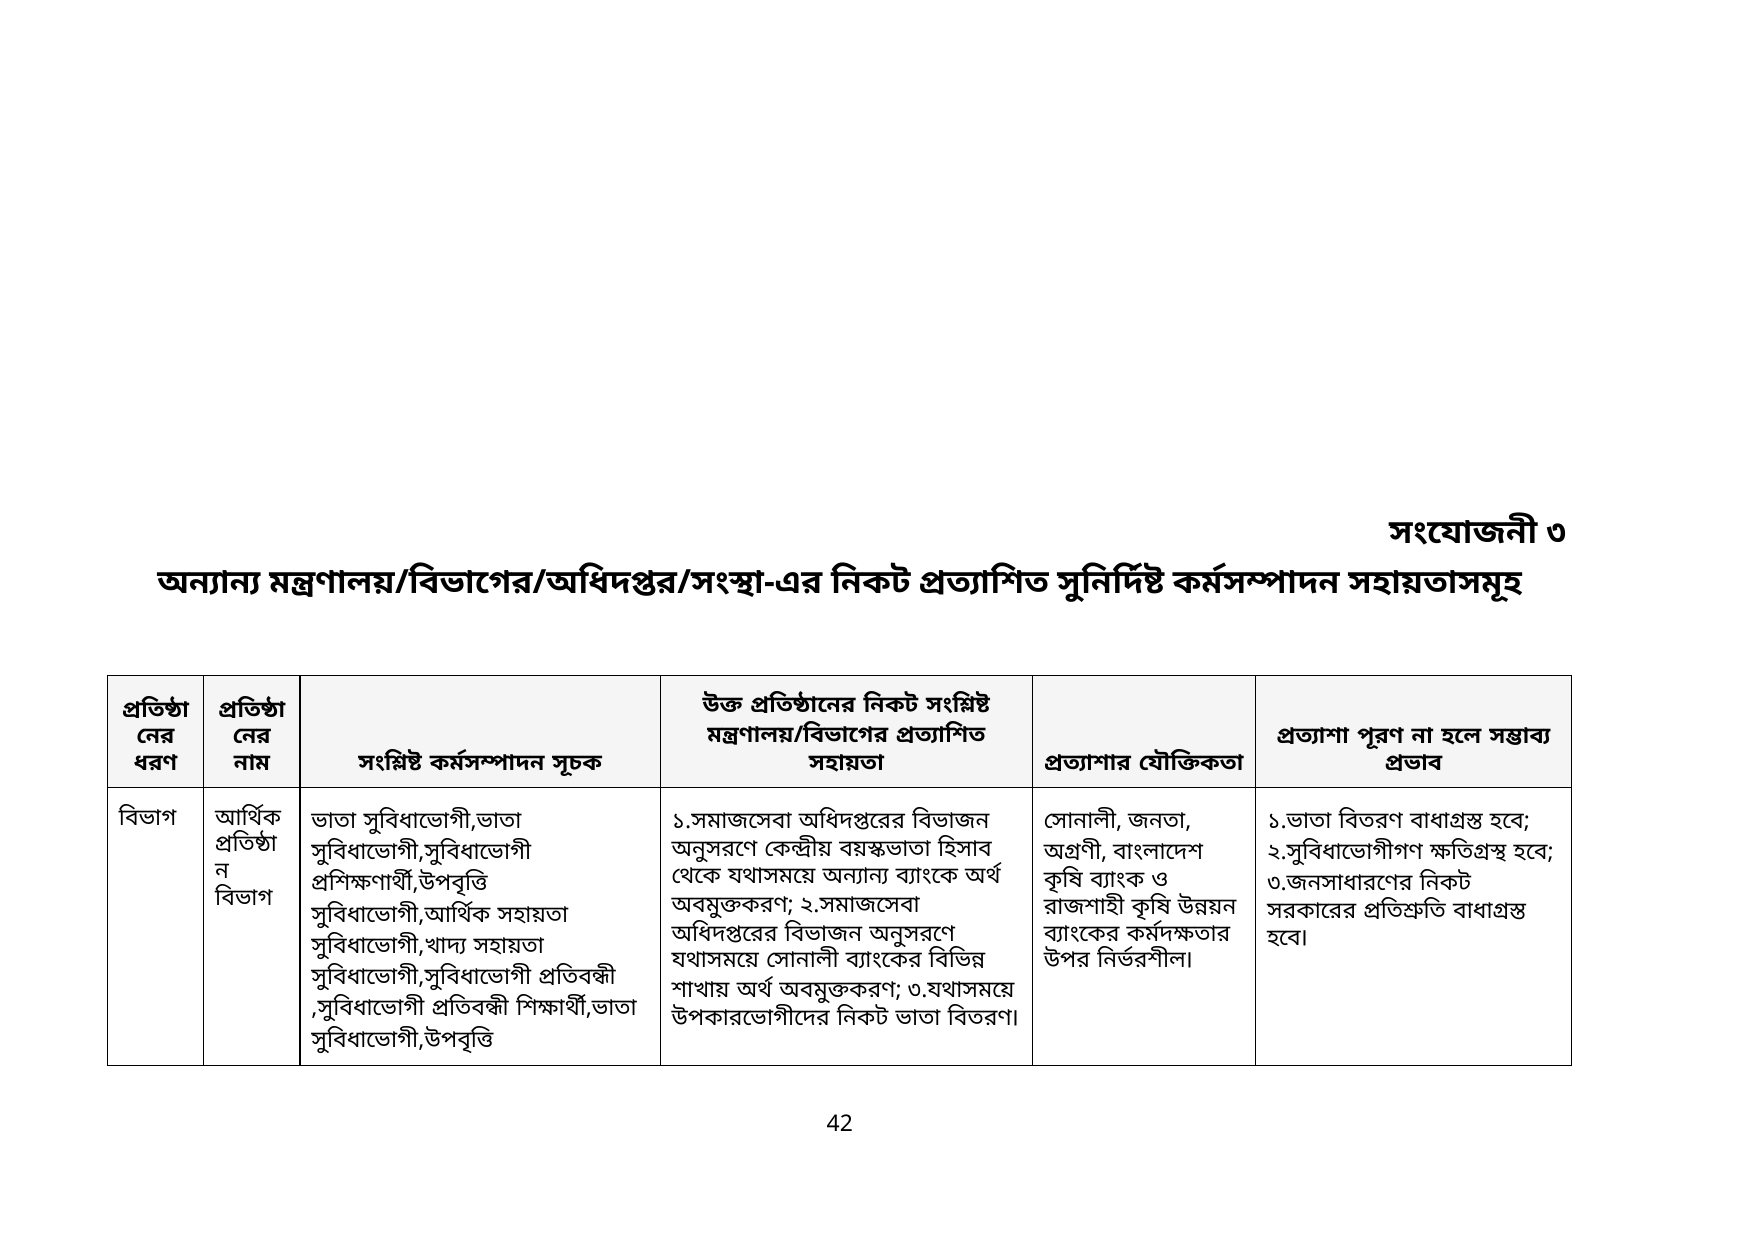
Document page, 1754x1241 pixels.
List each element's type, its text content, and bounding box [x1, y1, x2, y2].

table_header প্রতিষ্ঠানের ধরণ [108, 676, 203, 787]
table_cell ১.ভাতা বিতরণ বাধাগ্রস্ত হবে; ২.সুবিধাভোগীগণ ক্ষতিগ্রস্থ হবে; ৩.জনসাধারণের নিকট সরকারের প্রতিশ্রুতি বাধাগ্রস্ত হবে। [1256, 788, 1571, 1065]
text অন্যান্য মন্ত্রণালয়/বিভাগের/অধিদপ্তর/সংস্থা-এর নিকট প্রত্যাশিত সুনির্দিষ্ট কর্মসম্পাদন সহায়তাসমূহ [112, 557, 1566, 607]
table_cell সোনালী, জনতা, অগ্রণী, বাংলাদেশ কৃষি ব্যাংক ও রাজশাহী কৃষি উন্নয়ন ব্যাংকের কর্মদক্ষতার উপর নির্ভরশীল। [1033, 788, 1255, 1065]
table_cell আর্থিক প্রতিষ্ঠান বিভাগ [204, 788, 299, 1065]
text সংযোজনী ৩ [112, 513, 1566, 557]
table_header উক্ত প্রতিষ্ঠানের নিকট সংশ্লিষ্ট মন্ত্রণালয়/বিভাগের প্রত্যাশিত সহায়তা [661, 676, 1032, 787]
table_header প্রত্যাশা পূরণ না হলে সম্ভাব্য প্রভাব [1256, 676, 1571, 787]
table_header প্রত্যাশার যৌক্তিকতা [1033, 676, 1255, 787]
table_header প্রতিষ্ঠানের নাম [204, 676, 299, 787]
table_header সংশ্লিষ্ট কর্মসম্পাদন সূচক [301, 676, 660, 787]
table_cell বিভাগ [108, 788, 203, 1065]
